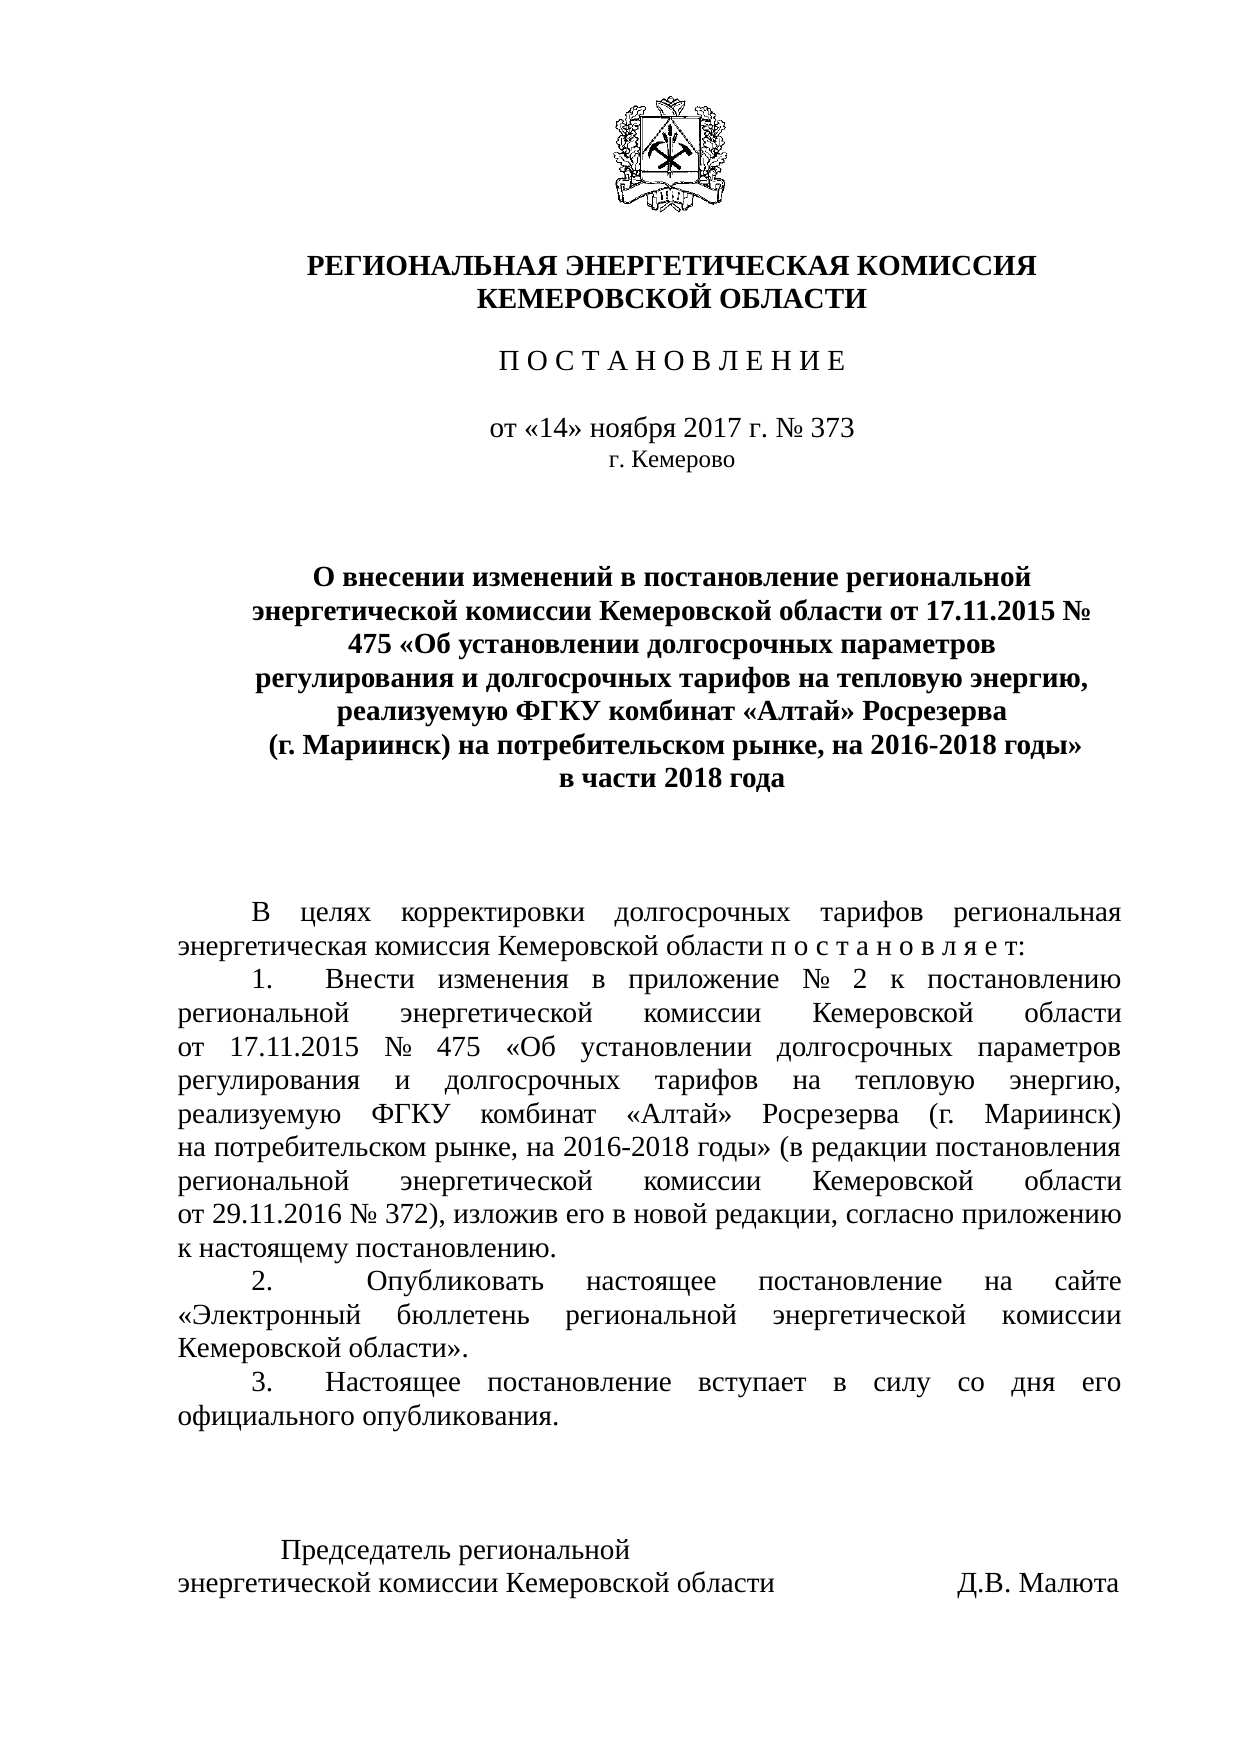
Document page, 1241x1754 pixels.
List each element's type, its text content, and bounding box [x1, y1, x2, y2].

picture [611, 95, 730, 215]
text (г. Мариинск) на потребительском рынке, на 2016-2018 годы» [251, 727, 1093, 760]
text О внесении изменений в постановление региональной [251, 559, 1093, 593]
subtitle РЕГИОНАЛЬНАЯ ЭНЕРГЕТИЧЕСКАЯ КОМИССИЯ [251, 248, 1093, 281]
list Внести изменения в приложение № 2 к постановлению региональной энергетической комиссии Кемеровской области от 17.11.2015 № 475 «Об установлении долгосрочных параметров регулирования и долгосрочных тарифов на тепловую энергию, реализуемую ФГКУ комбинат «Алтай» Росрезерва (г. Мариинск) на потребительском рынке, на 2016-2018 годы» (в редакции постановления региональной энергетической комиссии Кемеровской области от 29.11.2016 № 372), изложив его в новой редакции, согласно приложению к настоящему постановлению. [177, 962, 1122, 1263]
text энергетической комиссии Кемеровской области Д.В. Малюта [177, 1565, 1122, 1599]
text г. Кемерово [251, 444, 1093, 473]
text от «14» ноября 2017 г. № 373 [251, 411, 1093, 444]
text в части 2018 года [251, 760, 1093, 794]
list Опубликовать настоящее постановление на сайте «Электронный бюллетень региональной энергетической комиссии Кемеровской области». [177, 1263, 1122, 1364]
list Настоящее постановление вступает в силу со дня его официального опубликования. [177, 1364, 1122, 1431]
text энергетической комиссии Кемеровской области от 17.11.2015 № 475 «Об установлении долгосрочных параметров регулирования и долгосрочных тарифов на тепловую энергию, реализуемую ФГКУ комбинат «Алтай» Росрезерва [251, 593, 1093, 727]
subtitle П О С Т А Н О В Л Е Н И Е [251, 343, 1093, 377]
text В целях корректировки долгосрочных тарифов региональная энергетическая комиссия Кемеровской области п о с т а н о в л я е т: [177, 894, 1122, 962]
subtitle КЕМЕРОВСКОЙ ОБЛАСТИ [251, 281, 1093, 315]
text Председатель региональной [177, 1532, 1122, 1565]
